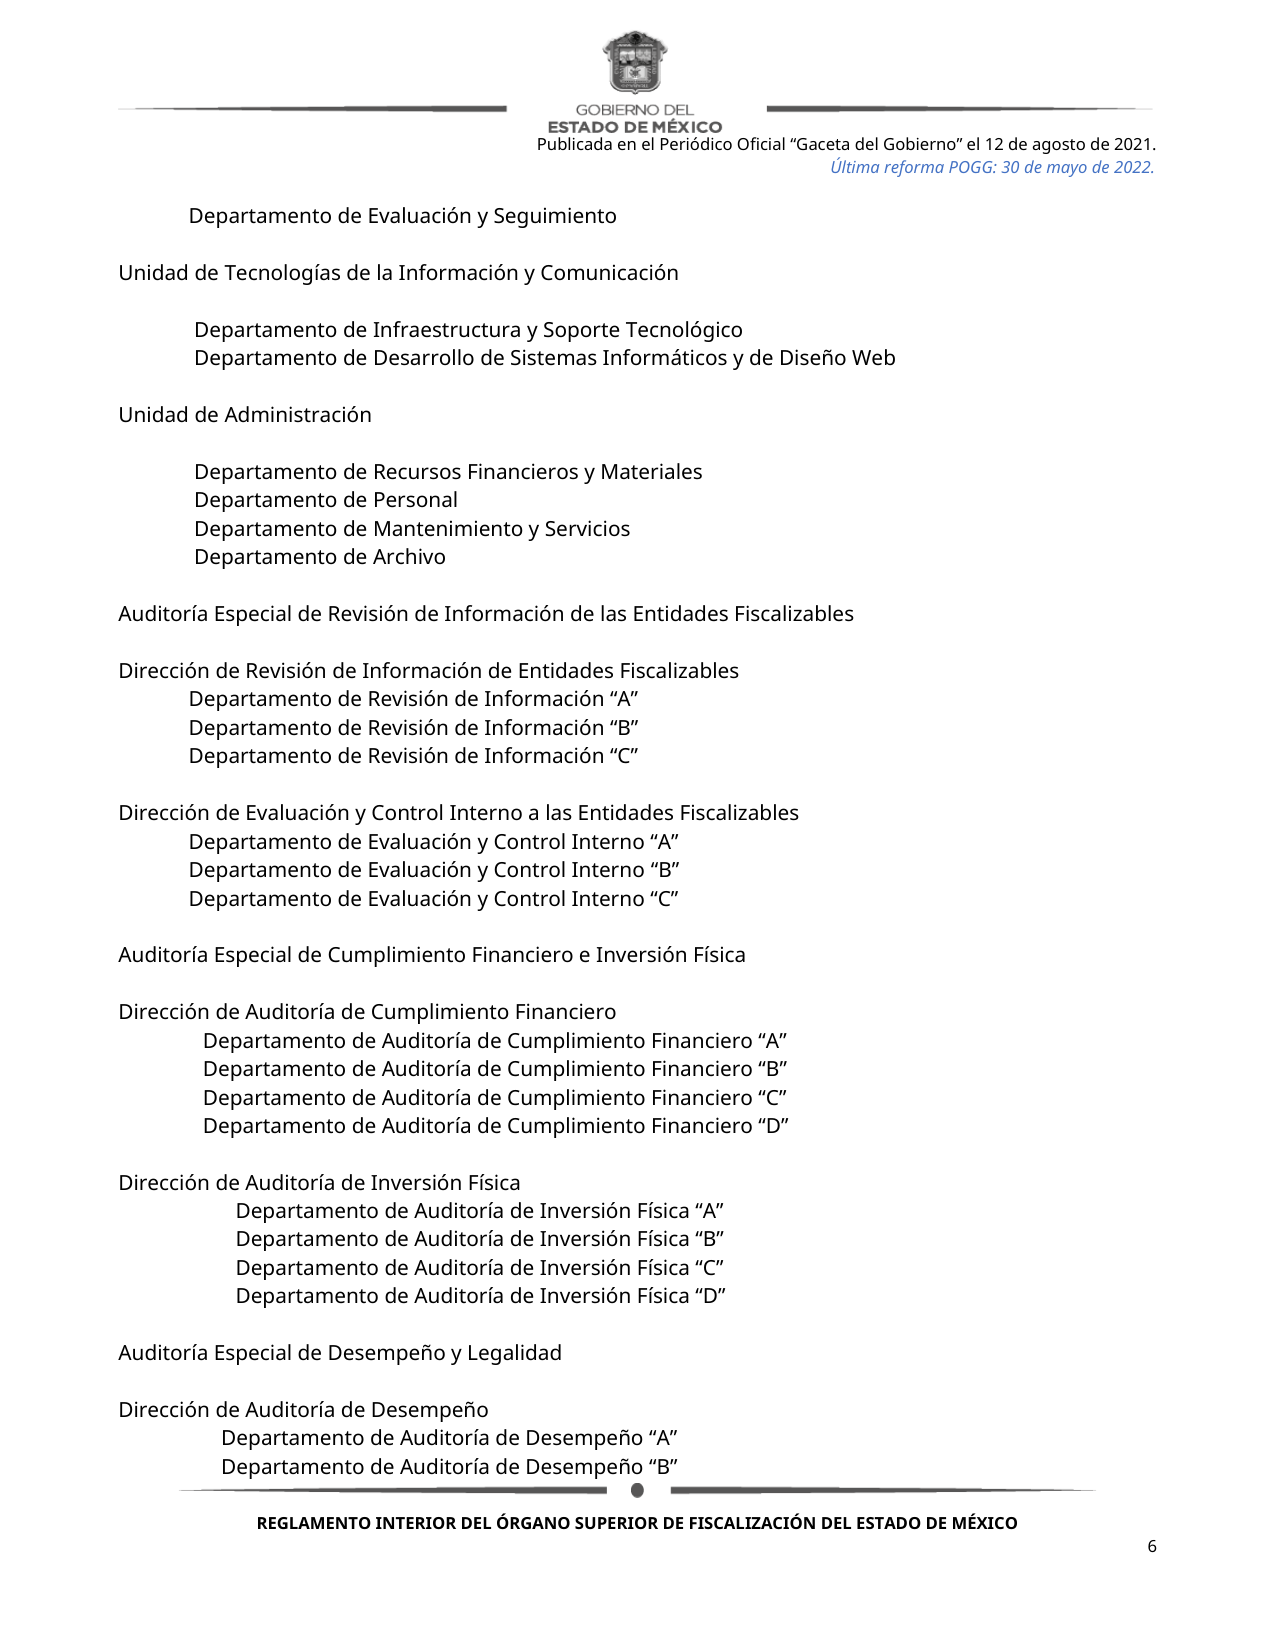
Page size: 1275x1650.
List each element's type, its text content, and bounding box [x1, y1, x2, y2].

list Departamento de Evaluación y Control Interno “C” [118, 884, 1157, 912]
text Departamento de Infraestructura y Soporte Tecnológico [118, 315, 1157, 343]
text Departamento de Archivo [118, 542, 1157, 571]
text Departamento de Personal [118, 486, 1157, 514]
list Dirección de Evaluación y Control Interno a las Entidades Fiscalizables [118, 798, 1157, 827]
text Departamento de Recursos Financieros y Materiales [118, 457, 1157, 486]
list Dirección de Revisión de Información de Entidades Fiscalizables [118, 656, 1157, 684]
text Departamento de Desarrollo de Sistemas Informáticos y de Diseño Web [118, 343, 1157, 372]
text Auditoría Especial de Cumplimiento Financiero e Inversión Física [118, 941, 1157, 969]
list Departamento de Auditoría de Inversión Física “B” [118, 1224, 1157, 1253]
text Unidad de Tecnologías de la Información y Comunicación [118, 258, 1157, 286]
list Departamento de Auditoría de Desempeño “A” [118, 1423, 1157, 1452]
text Departamento de Mantenimiento y Servicios [118, 514, 1157, 542]
picture [178, 1483, 1097, 1498]
picture [118, 29, 1153, 133]
list Dirección de Auditoría de Inversión Física [118, 1168, 1157, 1196]
list Departamento de Evaluación y Control Interno “A” [118, 827, 1157, 855]
text Auditoría Especial de Desempeño y Legalidad [118, 1338, 1157, 1367]
list Departamento de Auditoría de Desempeño “B” [118, 1452, 1157, 1480]
list Departamento de Auditoría de Cumplimiento Financiero “A” [118, 1026, 1157, 1054]
list Departamento de Revisión de Información “B” [118, 713, 1157, 741]
text Dirección de Auditoría de Cumplimiento Financiero [118, 997, 1157, 1026]
list Departamento de Auditoría de Inversión Física “D” [118, 1281, 1157, 1310]
list Departamento de Auditoría de Inversión Física “A” [118, 1196, 1157, 1224]
text Departamento de Evaluación y Seguimiento [118, 201, 1157, 229]
list Departamento de Auditoría de Inversión Física “C” [118, 1253, 1157, 1281]
list Departamento de Evaluación y Control Interno “B” [118, 855, 1157, 884]
list Departamento de Revisión de Información “C” [118, 741, 1157, 770]
list Departamento de Auditoría de Cumplimiento Financiero “C” [118, 1083, 1157, 1111]
list Departamento de Auditoría de Cumplimiento Financiero “B” [118, 1054, 1157, 1083]
list Departamento de Auditoría de Cumplimiento Financiero “D” [118, 1111, 1157, 1139]
text Unidad de Administración [118, 400, 1157, 429]
text Auditoría Especial de Revisión de Información de las Entidades Fiscalizables [118, 599, 1157, 628]
list Departamento de Revisión de Información “A” [118, 684, 1157, 713]
list Dirección de Auditoría de Desempeño [118, 1395, 1157, 1423]
